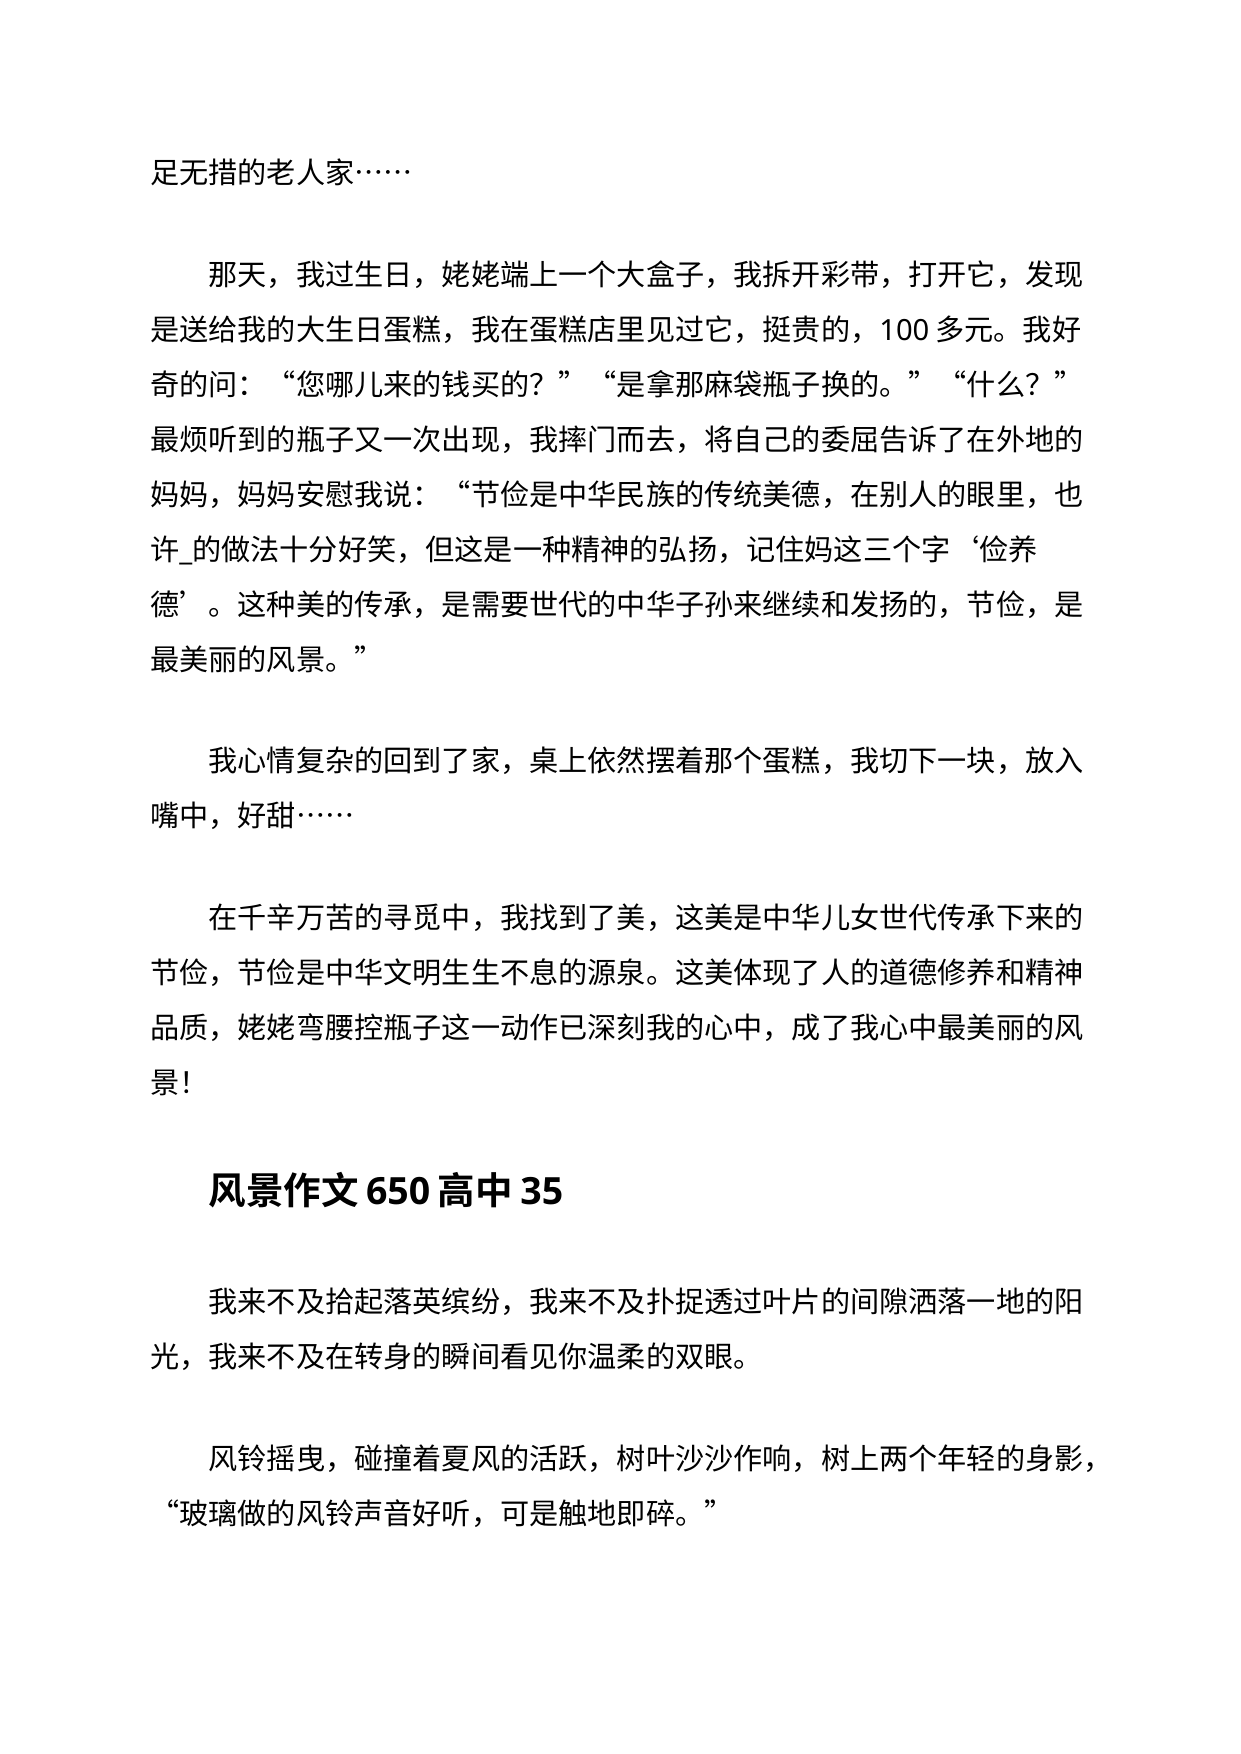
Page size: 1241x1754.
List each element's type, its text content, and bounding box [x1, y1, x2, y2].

text 我心情复杂的回到了家，桌上依然摆着那个蛋糕，我切下一块，放入嘴中，好甜…… [150, 738, 1090, 835]
text 在千辛万苦的寻觅中，我找到了美，这美是中华儿女世代传承下来的节俭，节俭是中华文明生生不息的源泉。这美体现了人的道德修养和精神品质，姥姥弯腰控瓶子这一动作已深刻我的心中，成了我心中最美丽的风景！ [150, 895, 1090, 1102]
text 风景作文650高中35 [150, 1161, 1090, 1216]
text 风铃摇曳，碰撞着夏风的活跃，树叶沙沙作响，树上两个年轻的身影，“玻璃做的风铃声音好听，可是触地即碎。” [150, 1435, 1090, 1533]
text 我来不及拾起落英缤纷，我来不及扑捉透过叶片的间隙洒落一地的阳光，我来不及在转身的瞬间看见你温柔的双眼。 [150, 1279, 1090, 1376]
text 那天，我过生日，姥姥端上一个大盒子，我拆开彩带，打开它，发现是送给我的大生日蛋糕，我在蛋糕店里见过它，挺贵的，100多元。我好奇的问：“您哪儿来的钱买的？”“是拿那麻袋瓶子换的。”“什么？”最烦听到的瓶子又一次出现，我摔门而去，将自己的委屈告诉了在外地的妈妈，妈妈安慰我说：“节俭是中华民族的传统美德，在别人的眼里，也许_的做法十分好笑，但这是一种精神的弘扬，记住妈这三个字‘俭养德’。这种美的传承，是需要世代的中华子孙来继续和发扬的，节俭，是最美丽的风景。” [150, 252, 1090, 678]
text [150, 150, 1090, 192]
